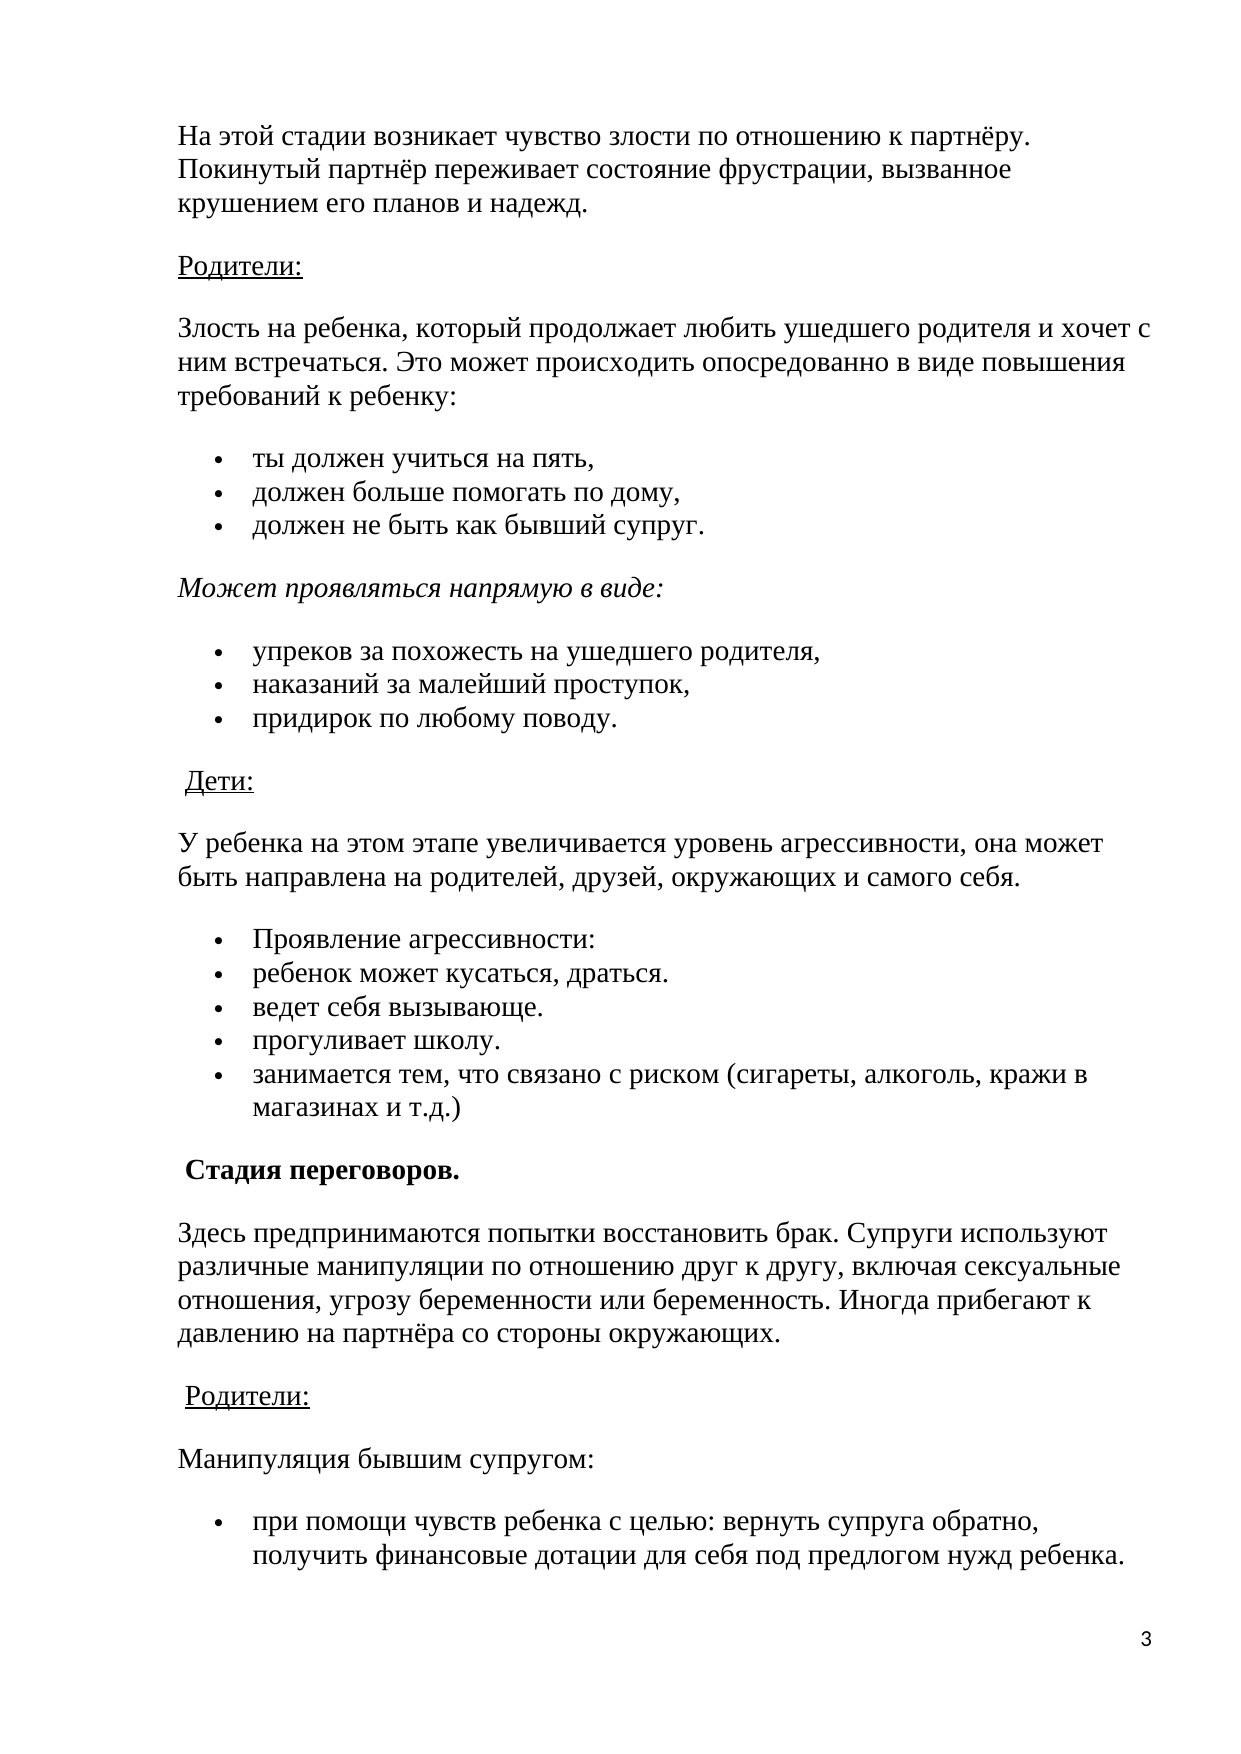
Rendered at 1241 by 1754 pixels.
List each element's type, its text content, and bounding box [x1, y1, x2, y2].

list наказаний за малейший проступок, [215, 666, 1152, 700]
text Дети: [177, 763, 1152, 796]
text Может проявляться напрямую в виде: [177, 570, 1152, 604]
list занимается тем, что связано с риском (сигареты, алкоголь, кражи в магазинах и т.д.) [215, 1056, 1152, 1123]
list ты должен учиться на пять, [215, 440, 1152, 474]
list при помощи чувств ребенка с целью: вернуть супруга обратно, получить финансовые дотации для себя под предлогом нужд ребенка. [215, 1503, 1152, 1571]
list должен больше помогать по дому, [215, 474, 1152, 507]
text Злость на ребенка, который продолжает любить ушедшего родителя и хочет с ним встречаться. Это может происходить опосредованно в виде повышения требований к ребенку: [177, 311, 1152, 411]
list ребенок может кусаться, драться. [215, 955, 1152, 989]
text Стадия переговоров. [177, 1152, 1152, 1186]
list прогуливает школу. [215, 1022, 1152, 1056]
list упреков за похожесть на ушедшего родителя, [215, 633, 1152, 666]
text У ребенка на этом этапе увеличивается уровень агрессивности, она может быть направлена на родителей, друзей, окружающих и самого себя. [177, 825, 1152, 892]
list Проявление агрессивности: [215, 922, 1152, 955]
list ведет себя вызывающе. [215, 989, 1152, 1022]
text Здесь предпринимаются попытки восстановить брак. Супруги используют различные манипуляции по отношению друг к другу, включая сексуальные отношения, угрозу беременности или беременность. Иногда прибегают к давлению на партнёра со стороны окружающих. [177, 1215, 1152, 1349]
text Родители: [177, 248, 1152, 281]
list придирок по любому поводу. [215, 700, 1152, 733]
text Родители: [177, 1378, 1152, 1412]
text На этой стадии возникает чувство злости по отношению к партнёру. Покинутый партнёр переживает состояние фрустрации, вызванное крушением его планов и надежд. [177, 118, 1152, 219]
text Манипуляция бывшим супругом: [177, 1441, 1152, 1474]
list должен не быть как бывший супруг. [215, 507, 1152, 541]
